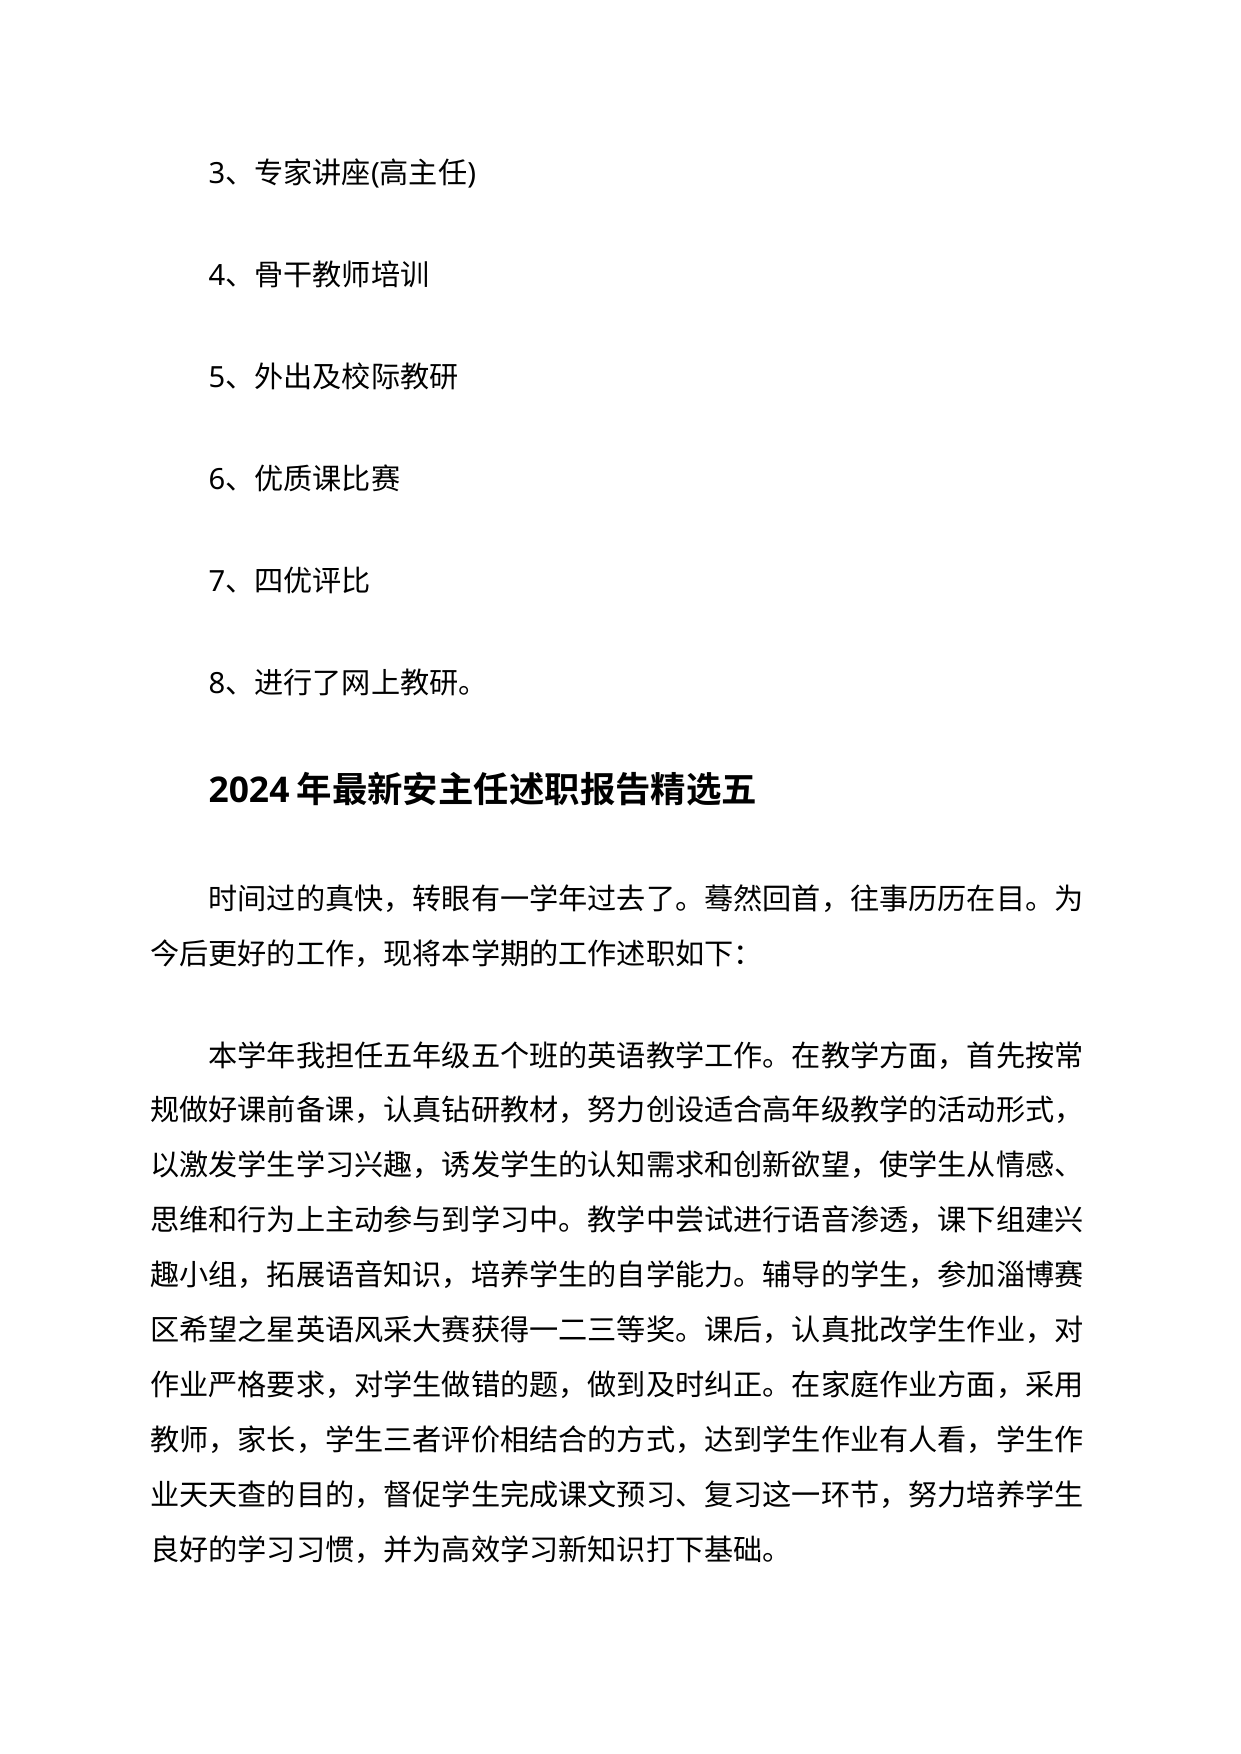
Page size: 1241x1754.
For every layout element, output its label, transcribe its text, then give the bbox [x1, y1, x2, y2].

text 4、骨干教师培训 [150, 252, 1090, 294]
text 7、四优评比 [150, 558, 1090, 600]
text 本学年我担任五年级五个班的英语教学工作。在教学方面，首先按常规做好课前备课，认真钻研教材，努力创设适合高年级教学的活动形式，以激发学生学习兴趣，诱发学生的认知需求和创新欲望，使学生从情感、思维和行为上主动参与到学习中。教学中尝试进行语音渗透，课下组建兴趣小组，拓展语音知识，培养学生的自学能力。辅导的学生，参加淄博赛区希望之星英语风采大赛获得一二三等奖。课后，认真批改学生作业，对作业严格要求，对学生做错的题，做到及时纠正。在家庭作业方面，采用教师，家长，学生三者评价相结合的方式，达到学生作业有人看，学生作业天天查的目的，督促学生完成课文预习、复习这一环节，努力培养学生良好的学习习惯，并为高效学习新知识打下基础。 [150, 1032, 1090, 1568]
text 6、优质课比赛 [150, 456, 1090, 498]
text 时间过的真快，转眼有一学年过去了。蓦然回首，往事历历在目。为今后更好的工作，现将本学期的工作述职如下： [150, 875, 1090, 973]
text 5、外出及校际教研 [150, 354, 1090, 396]
text 8、进行了网上教研。 [150, 660, 1090, 702]
text 2024年最新安主任述职报告精选五 [150, 762, 1090, 813]
text 3、专家讲座(高主任) [150, 150, 1090, 192]
